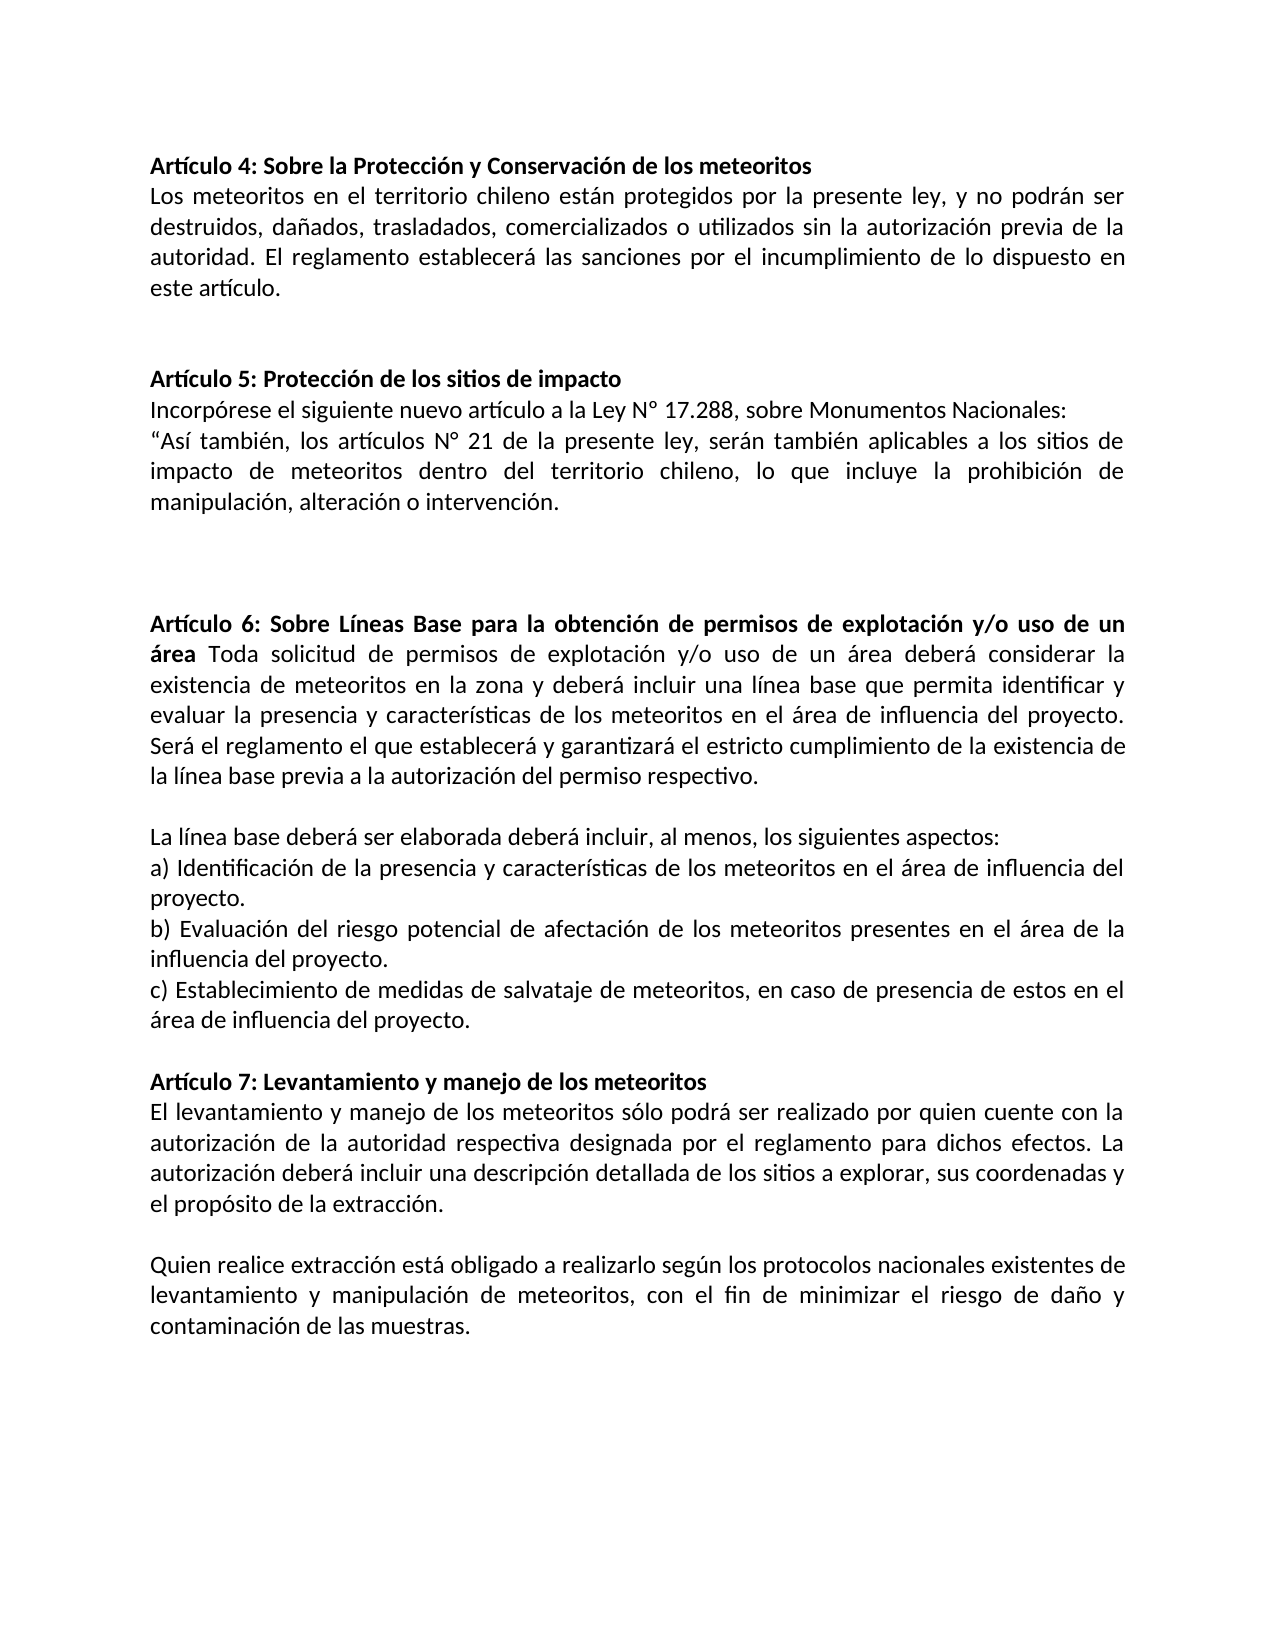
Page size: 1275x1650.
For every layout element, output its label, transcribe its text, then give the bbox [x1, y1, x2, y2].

subtitle Artículo 4: Sobre la Protección y Conservación de los meteoritos [150, 150, 1137, 181]
text La línea base deberá ser elaborada deberá incluir, al menos, los siguientes aspectos: [150, 822, 1137, 852]
text Los meteoritos en el territorio chileno están protegidos por la presente ley, y no podrán ser destruidos, dañados, trasladados, comercializados o utilizados sin la autorización previa de la autoridad. El reglamento establecerá las sanciones por el incumplimiento de lo dispuesto en este artículo. [150, 181, 1126, 303]
text Incorpórese el siguiente nuevo artículo a la Ley Nº 17.288, sobre Monumentos Nacionales: [150, 394, 1137, 425]
list Establecimiento de medidas de salvataje de meteoritos, en caso de presencia de estos en el área de influencia del proyecto. [150, 974, 1126, 1035]
list Evaluación del riesgo potencial de afectación de los meteoritos presentes en el área de la influencia del proyecto. [150, 913, 1126, 974]
text “Así también, los artículos N° 21 de la presente ley, serán también aplicables a los sitios de impacto de meteoritos dentro del territorio chileno, lo que incluye la prohibición de manipulación, alteración o intervención. [150, 425, 1126, 516]
subtitle Artículo 7: Levantamiento y manejo de los meteoritos [150, 1066, 1137, 1096]
text El levantamiento y manejo de los meteoritos sólo podrá ser realizado por quien cuente con la autorización de la autoridad respectiva designada por el reglamento para dichos efectos. La autorización deberá incluir una descripción detallada de los sitios a explorar, sus coordenadas y el propósito de la extracción. [150, 1096, 1126, 1218]
list Identificación de la presencia y características de los meteoritos en el área de influencia del proyecto. [150, 852, 1126, 913]
subtitle Artículo 5: Protección de los sitios de impacto [150, 363, 1137, 394]
text Quien realice extracción está obligado a realizarlo según los protocolos nacionales existentes de levantamiento y manipulación de meteoritos, con el fin de minimizar el riesgo de daño y contaminación de las muestras. [150, 1249, 1126, 1341]
text Artículo 6: Sobre Líneas Base para la obtención de permisos de explotación y/o uso de un área Toda solicitud de permisos de explotación y/o uso de un área deberá considerar la existencia de meteoritos en la zona y deberá incluir una línea base que permita identificar y evaluar la presencia y características de los meteoritos en el área de influencia del proyecto. Será el reglamento el que establecerá y garantizará el estricto cumplimiento de la existencia de la línea base previa a la autorización del permiso respectivo. [150, 608, 1126, 791]
